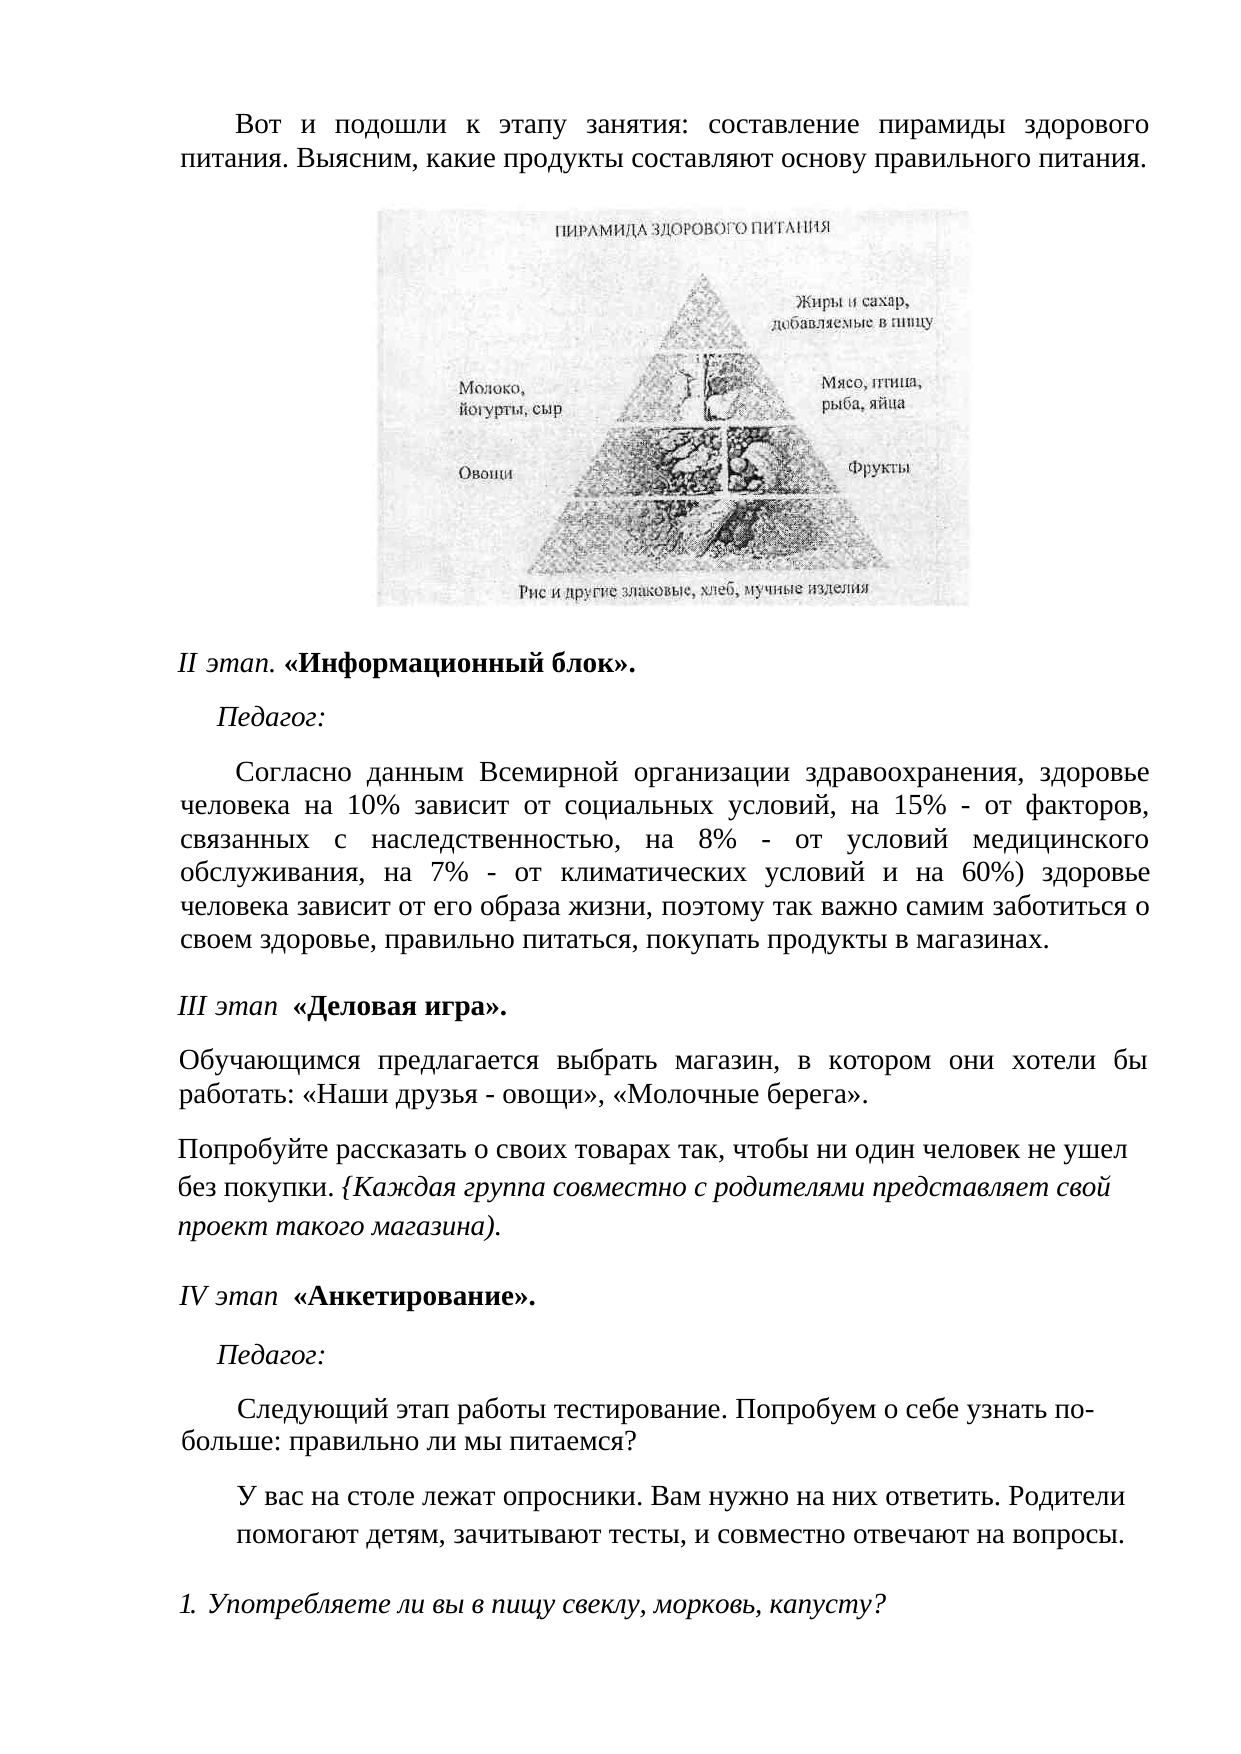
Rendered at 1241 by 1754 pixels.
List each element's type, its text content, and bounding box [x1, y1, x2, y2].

text Вот и подошли к этапу занятия: составление пирамиды здорового питания. Выясним, какие продукты составляют основу правильного питания. [180, 106, 1150, 175]
text IV этап «Анкетирование». [179, 1278, 1152, 1312]
text Педагог: [217, 1338, 1152, 1371]
text Согласно данным Всемирной организации здравоохранения, здоровье человека на 10% зависит от социальных условий, на 15% - от факторов, связанных с наследственностью, на 8% - от условий медицинского обслуживания, на 7% - от климатических условий и на 60%) здоровье человека зависит от его образа жизни, поэтому так важно самим заботиться о своем здоровье, правильно питаться, покупать продукты в магазинах. [180, 754, 1151, 956]
text II этап. «Информационный блок». [177, 646, 1152, 679]
picture [303, 195, 1113, 621]
text Попробуйте рассказать о своих товарах так, чтобы ни один человек не ушел без покупки. {Каждая группа совместно с родителями представляет свой проект такого магазина). [177, 1131, 1152, 1242]
text Следующий этап работы тестирование. Попробуем о себе узнать по-больше: правильно ли мы питаемся? [181, 1392, 1152, 1457]
text Обучающимся предлагается выбрать магазин, в котором они хотели бы работать: «Наши друзья - овощи», «Молочные берега». [179, 1043, 1148, 1110]
text III этап «Деловая игра». [177, 989, 1152, 1022]
text Педагог: [217, 700, 1152, 733]
text 1. Употребляете ли вы в пищу свеклу, морковь, капусту? [178, 1587, 1152, 1621]
text У вас на столе лежат опросники. Вам нужно на них ответить. Родители помогают детям, зачитывают тесты, и совместно отвечают на вопросы. [236, 1478, 1152, 1550]
